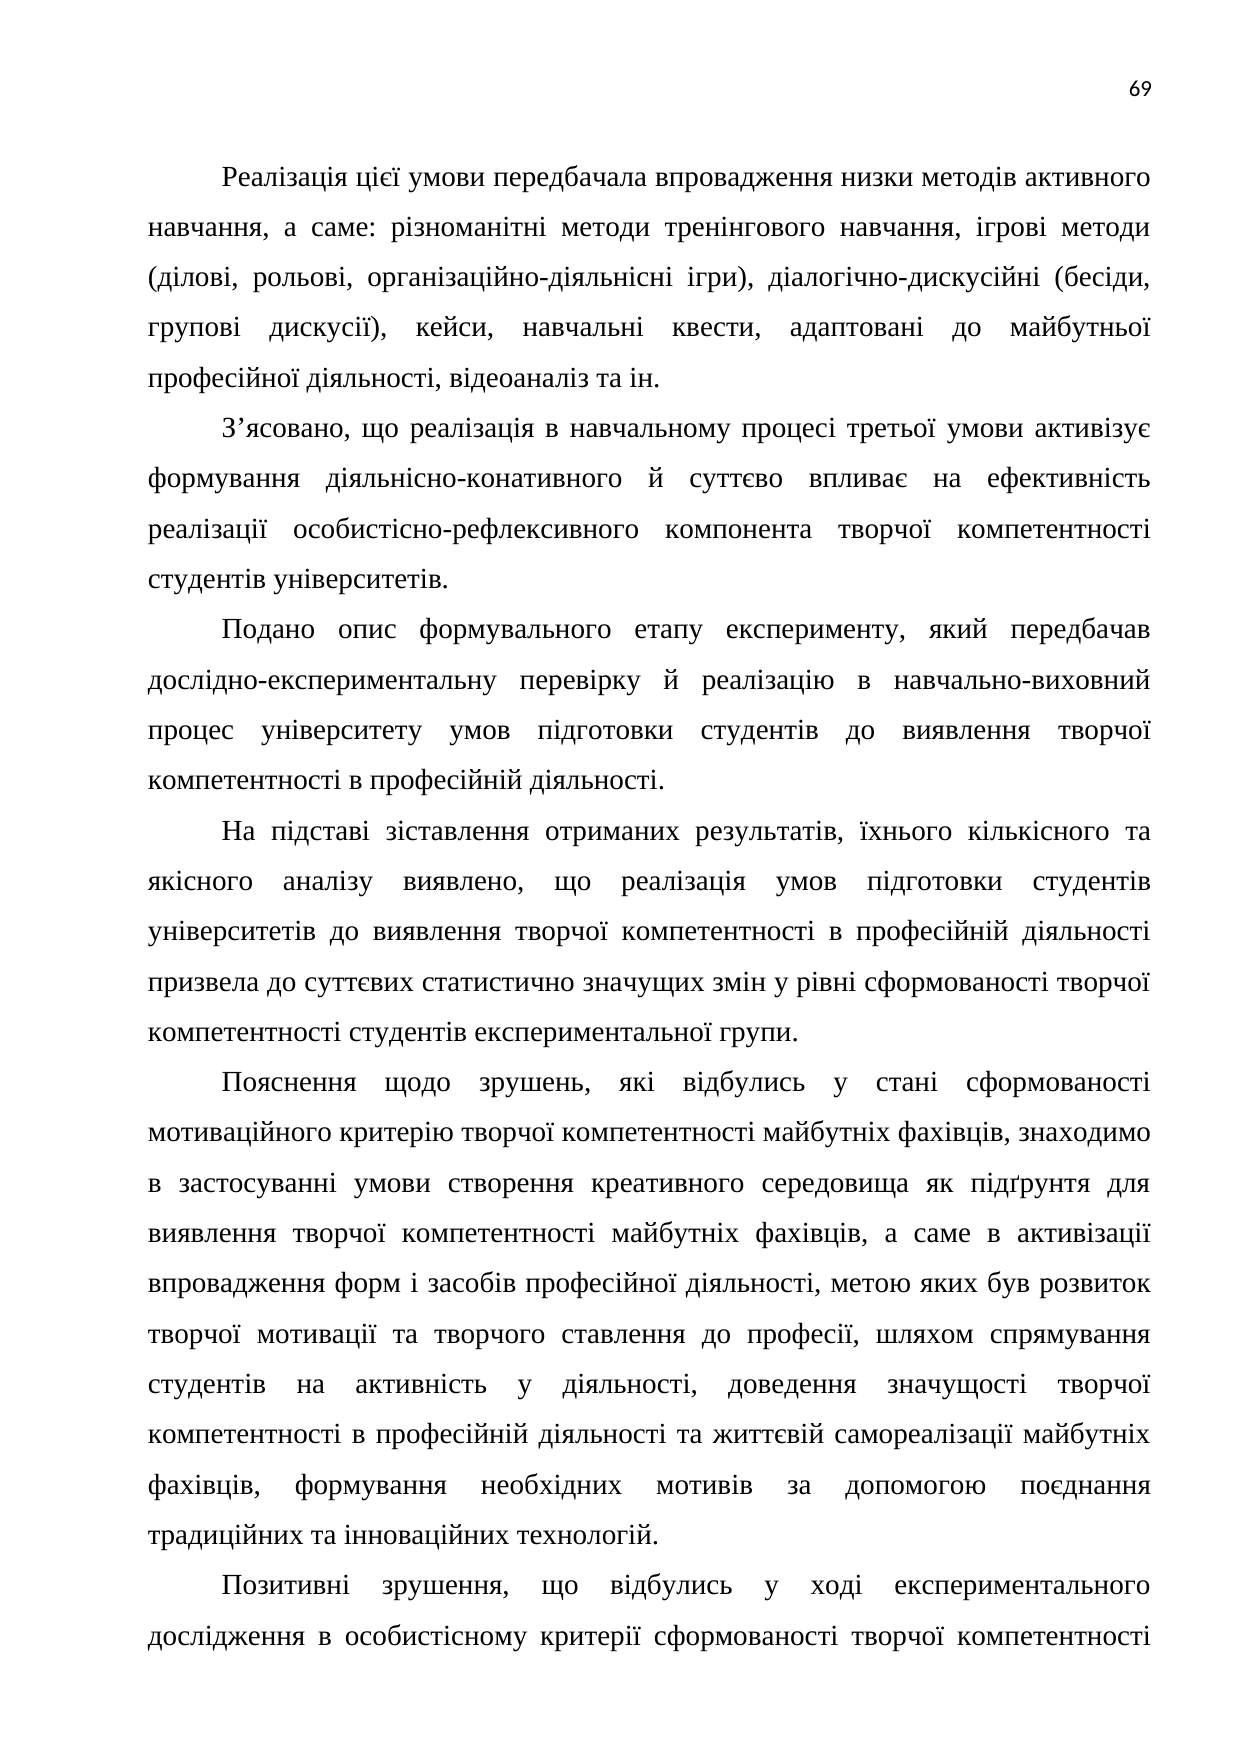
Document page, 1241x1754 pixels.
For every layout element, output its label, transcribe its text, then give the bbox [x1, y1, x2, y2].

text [148, 1567, 1152, 1651]
text Подано опис формувального етапу експерименту, який передбачав дослідно-експериментальну перевірку й реалізацію в навчально-виховний процес університету умов підготовки студентів до виявлення творчої компетентності в професійній діяльності. [148, 611, 1152, 796]
text Реалізація цієї умови передбачала впровадження низки методів активного навчання, а саме: різноманітні методи тренінгового навчання, ігрові методи (ділові, рольові, організаційно-діяльнісні ігри), діалогічно-дискусійні (бесіди, групові дискусії), кейси, навчальні квести, адаптовані до майбутньої професійної діяльності, відеоаналіз та ін. [148, 159, 1152, 393]
text На підставі зіставлення отриманих результатів, їхнього кількісного та якісного аналізу виявлено, що реалізація умов підготовки студентів університетів до виявлення творчої компетентності в професійній діяльності призвела до суттєвих статистично значущих змін у рівні сформованості творчої компетентності студентів експериментальної групи. [148, 813, 1152, 1047]
text З’ясовано, що реалізація в навчальному процесі третьої умови активізує формування діяльнісно-конативного й суттєво впливає на ефективність реалізації особистісно-рефлексивного компонента творчої компетентності студентів університетів. [148, 410, 1152, 595]
text Пояснення щодо зрушень, які відбулись у стані сформованості мотиваційного критерію творчої компетентності майбутніх фахівців, знаходимо в застосуванні умови створення креативного середовища як підґрунтя для виявлення творчої компетентності майбутніх фахівців, а саме в активізації впровадження форм і засобів професійної діяльності, метою яких був розвиток творчої мотивації та творчого ставлення до професії, шляхом спрямування студентів на активність у діяльності, доведення значущості творчої компетентності в професійній діяльності та життєвій самореалізації майбутніх фахівців, формування необхідних мотивів за допомогою поєднання традиційних та інноваційних технологій. [148, 1064, 1152, 1551]
